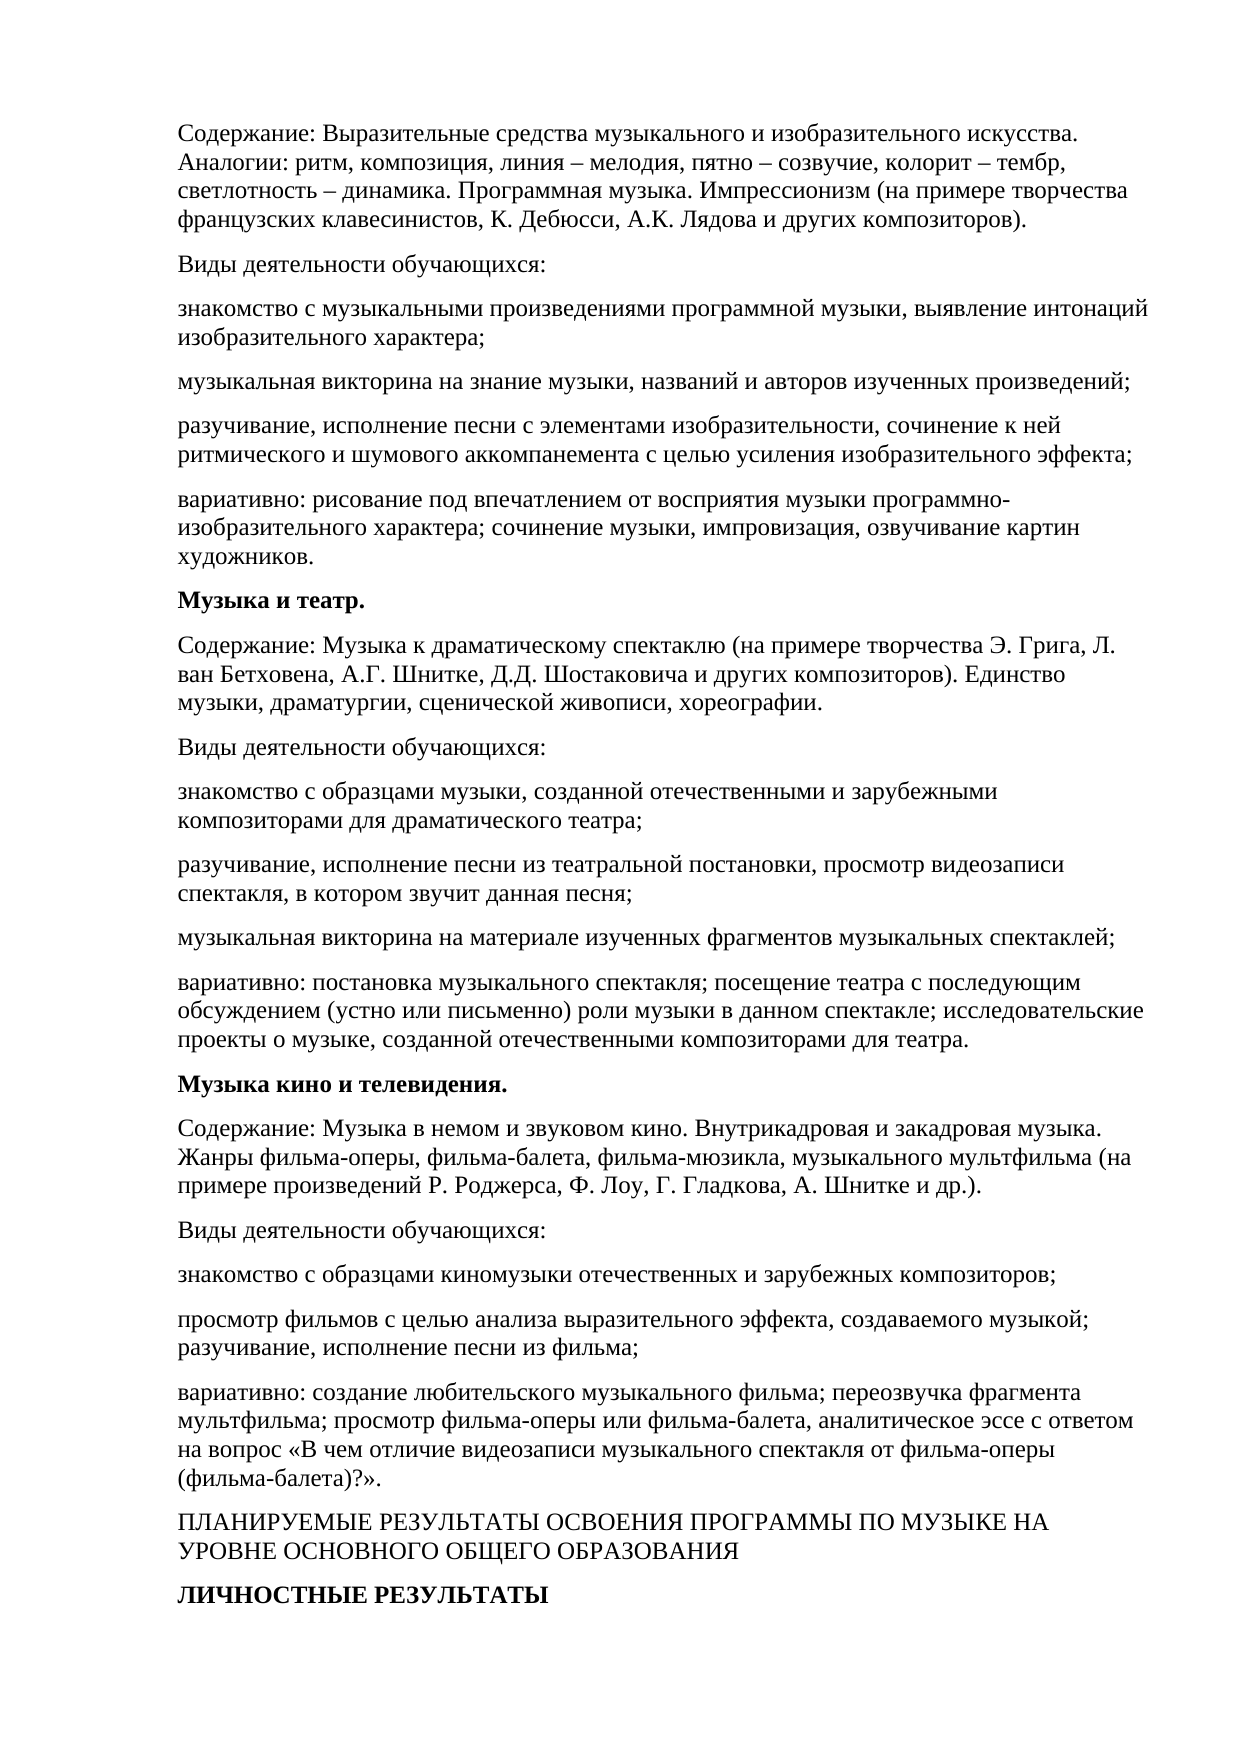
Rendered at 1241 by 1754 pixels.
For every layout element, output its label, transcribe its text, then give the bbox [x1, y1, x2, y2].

text знакомство с образцами музыки, созданной отечественными и зарубежными композиторами для драматического театра; [177, 776, 1152, 834]
text вариативно: рисование под впечатлением от восприятия музыки программно-изобразительного характера; сочинение музыки, импровизация, озвучивание картин художников. [177, 484, 1152, 570]
text ПЛАНИРУЕМЫЕ РЕЗУЛЬТАТЫ ОСВОЕНИЯ ПРОГРАММЫ ПО МУЗЫКЕ НА УРОВНЕ ОСНОВНОГО ОБЩЕГО ОБРАЗОВАНИЯ [177, 1507, 1152, 1565]
text Виды деятельности обучающихся: [177, 249, 1152, 277]
text Содержание: Музыка в немом и звуковом кино. Внутрикадровая и закадровая музыка. Жанры фильма-оперы, фильма-балета, фильма-мюзикла, музыкального мультфильма (на примере произведений Р. Роджерса, Ф. Лоу, Г. Гладкова, А. Шнитке и др.). [177, 1113, 1152, 1199]
text Виды деятельности обучающихся: [177, 1215, 1152, 1244]
text знакомство с образцами киномузыки отечественных и зарубежных композиторов; [177, 1259, 1152, 1288]
text музыкальная викторина на материале изученных фрагментов музыкальных спектаклей; [177, 922, 1152, 951]
text разучивание, исполнение песни с элементами изобразительности, сочинение к ней ритмического и шумового аккомпанемента с целью усиления изобразительного эффекта; [177, 411, 1152, 468]
text разучивание, исполнение песни из театральной постановки, просмотр видеозаписи спектакля, в котором звучит данная песня; [177, 849, 1152, 907]
text просмотр фильмов с целью анализа выразительного эффекта, создаваемого музыкой; разучивание, исполнение песни из фильма; [177, 1304, 1152, 1361]
text Музыка кино и телевидения. [177, 1069, 1152, 1097]
text Виды деятельности обучающихся: [177, 732, 1152, 761]
text Содержание: Музыка к драматическому спектаклю (на примере творчества Э. Грига, Л. ван Бетховена, А.Г. Шнитке, Д.Д. Шостаковича и других композиторов). Единство музыки, драматургии, сценической живописи, хореографии. [177, 630, 1152, 716]
text музыкальная викторина на знание музыки, названий и авторов изученных произведений; [177, 366, 1152, 395]
text Содержание: Выразительные средства музыкального и изобразительного искусства. Аналогии: ритм, композиция, линия – мелодия, пятно – созвучие, колорит – тембр, светлотность – динамика. Программная музыка. Импрессионизм (на примере творчества французских клавесинистов, К. Дебюсси, А.К. Лядова и других композиторов). [177, 118, 1152, 233]
text Музыка и театр. [177, 586, 1152, 614]
text ЛИЧНОСТНЫЕ РЕЗУЛЬТАТЫ [177, 1581, 1152, 1609]
text знакомство с музыкальными произведениями программной музыки, выявление интонаций изобразительного характера; [177, 293, 1152, 351]
text вариативно: постановка музыкального спектакля; посещение театра с последующим обсуждением (устно или письменно) роли музыки в данном спектакле; исследовательские проекты о музыке, созданной отечественными композиторами для театра. [177, 967, 1152, 1053]
text вариативно: создание любительского музыкального фильма; переозвучка фрагмента мультфильма; просмотр фильма-оперы или фильма-балета, аналитическое эссе с ответом на вопрос «В чем отличие видеозаписи музыкального спектакля от фильма-оперы (фильма-балета)?». [177, 1377, 1152, 1492]
